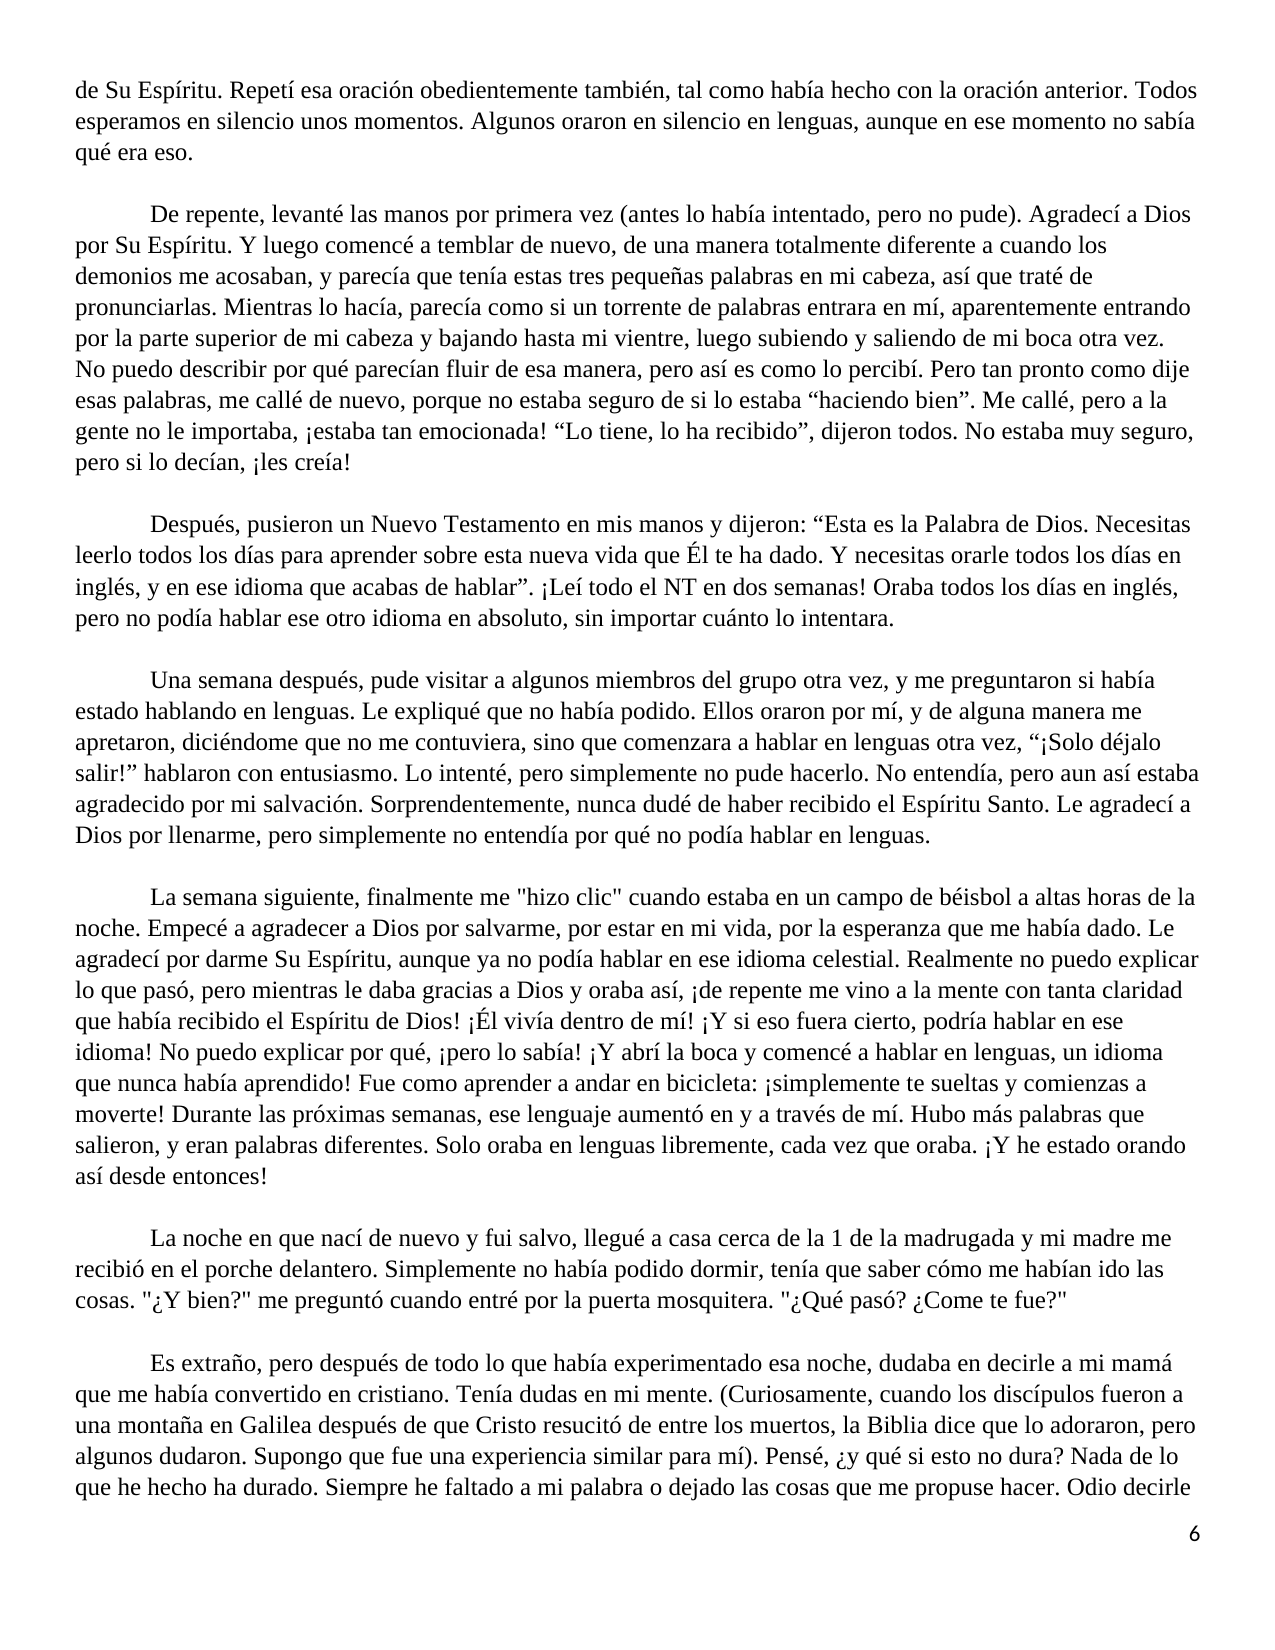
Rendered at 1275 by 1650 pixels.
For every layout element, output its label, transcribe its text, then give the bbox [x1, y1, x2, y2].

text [75, 75, 1200, 166]
text Después, pusieron un Nuevo Testamento en mis manos y dijeron: “Esta es la Palabra de Dios. Necesitas leerlo todos los días para aprender sobre esta nueva vida que Él te ha dado. Y necesitas orarle todos los días en inglés, y en ese idioma que acabas de hablar”. ¡Leí todo el NT en dos semanas! Oraba todos los días en inglés, pero no podía hablar ese otro idioma en absoluto, sin importar cuánto lo intentara. [75, 509, 1200, 631]
text Una semana después, pude visitar a algunos miembros del grupo otra vez, y me preguntaron si había estado hablando en lenguas. Le expliqué que no había podido. Ellos oraron por mí, y de alguna manera me apretaron, diciéndome que no me contuviera, sino que comenzara a hablar en lenguas otra vez, “¡Solo déjalo salir!” hablaron con entusiasmo. Lo intenté, pero simplemente no pude hacerlo. No entendía, pero aun así estaba agradecido por mi salvación. Sorprendentemente, nunca dudé de haber recibido el Espíritu Santo. Le agradecí a Dios por llenarme, pero simplemente no entendía por qué no podía hablar en lenguas. [75, 665, 1200, 849]
text De repente, levanté las manos por primera vez (antes lo había intentado, pero no pude). Agradecí a Dios por Su Espíritu. Y luego comencé a temblar de nuevo, de una manera totalmente diferente a cuando los demonios me acosaban, y parecía que tenía estas tres pequeñas palabras en mi cabeza, así que traté de pronunciarlas. Mientras lo hacía, parecía como si un torrente de palabras entrara en mí, aparentemente entrando por la parte superior de mi cabeza y bajando hasta mi vientre, luego subiendo y saliendo de mi boca otra vez. No puedo describir por qué parecían fluir de esa manera, pero así es como lo percibí. Pero tan pronto como dije esas palabras, me callé de nuevo, porque no estaba seguro de si lo estaba “haciendo bien”. Me callé, pero a la gente no le importaba, ¡estaba tan emocionada! “Lo tiene, lo ha recibido”, dijeron todos. No estaba muy seguro, pero si lo decían, ¡les creía! [75, 199, 1200, 476]
text La semana siguiente, finalmente me "hizo clic" cuando estaba en un campo de béisbol a altas horas de la noche. Empecé a agradecer a Dios por salvarme, por estar en mi vida, por la esperanza que me había dado. Le agradecí por darme Su Espíritu, aunque ya no podía hablar en ese idioma celestial. Realmente no puedo explicar lo que pasó, pero mientras le daba gracias a Dios y oraba así, ¡de repente me vino a la mente con tanta claridad que había recibido el Espíritu de Dios! ¡Él vivía dentro de mí! ¡Y si eso fuera cierto, podría hablar en ese idioma! No puedo explicar por qué, ¡pero lo sabía! ¡Y abrí la boca y comencé a hablar en lenguas, un idioma que nunca había aprendido! Fue como aprender a andar en bicicleta: ¡simplemente te sueltas y comienzas a moverte! Durante las próximas semanas, ese lenguaje aumentó en y a través de mí. Hubo más palabras que salieron, y eran palabras diferentes. Solo oraba en lenguas libremente, cada vez que oraba. ¡Y he estado orando así desde entonces! [75, 882, 1200, 1190]
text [75, 1348, 1200, 1501]
text La noche en que nací de nuevo y fui salvo, llegué a casa cerca de la 1 de la madrugada y mi madre me recibió en el porche delantero. Simplemente no había podido dormir, tenía que saber cómo me habían ido las cosas. "¿Y bien?" me preguntó cuando entré por la puerta mosquitera. "¿Qué pasó? ¿Come te fue?" [75, 1223, 1200, 1314]
